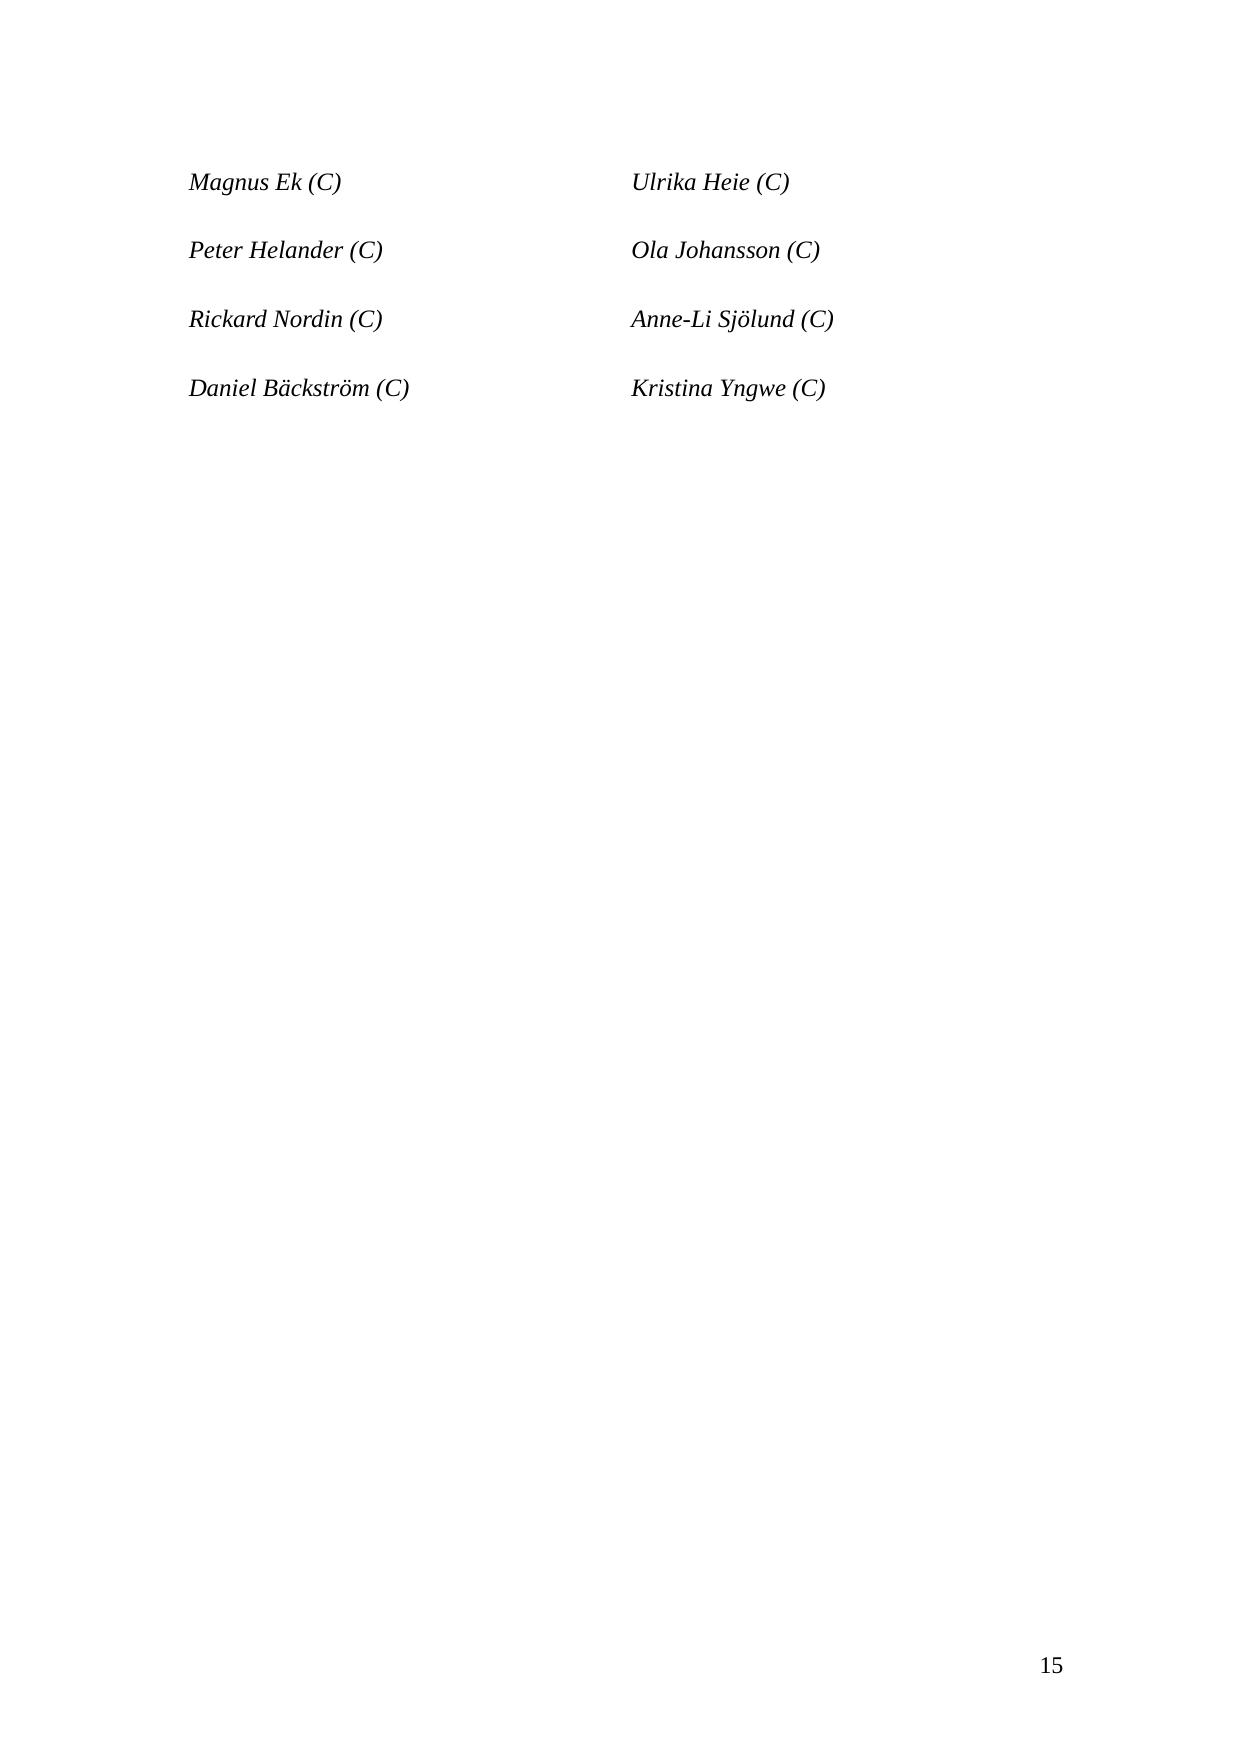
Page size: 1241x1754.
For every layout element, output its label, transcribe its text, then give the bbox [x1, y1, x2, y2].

table_cell Anne-Li Sjölund (C) [620, 271, 1063, 340]
table_cell Magnus Ek (C) [177, 134, 620, 203]
table_cell Ola Johansson (C) [620, 203, 1063, 271]
table_cell Kristina Yngwe (C) [620, 340, 1063, 409]
table_cell Peter Helander (C) [177, 203, 620, 271]
table_cell Ulrika Heie (C) [620, 134, 1063, 203]
table_cell Rickard Nordin (C) [177, 271, 620, 340]
table_cell Daniel Bäckström (C) [177, 340, 620, 409]
